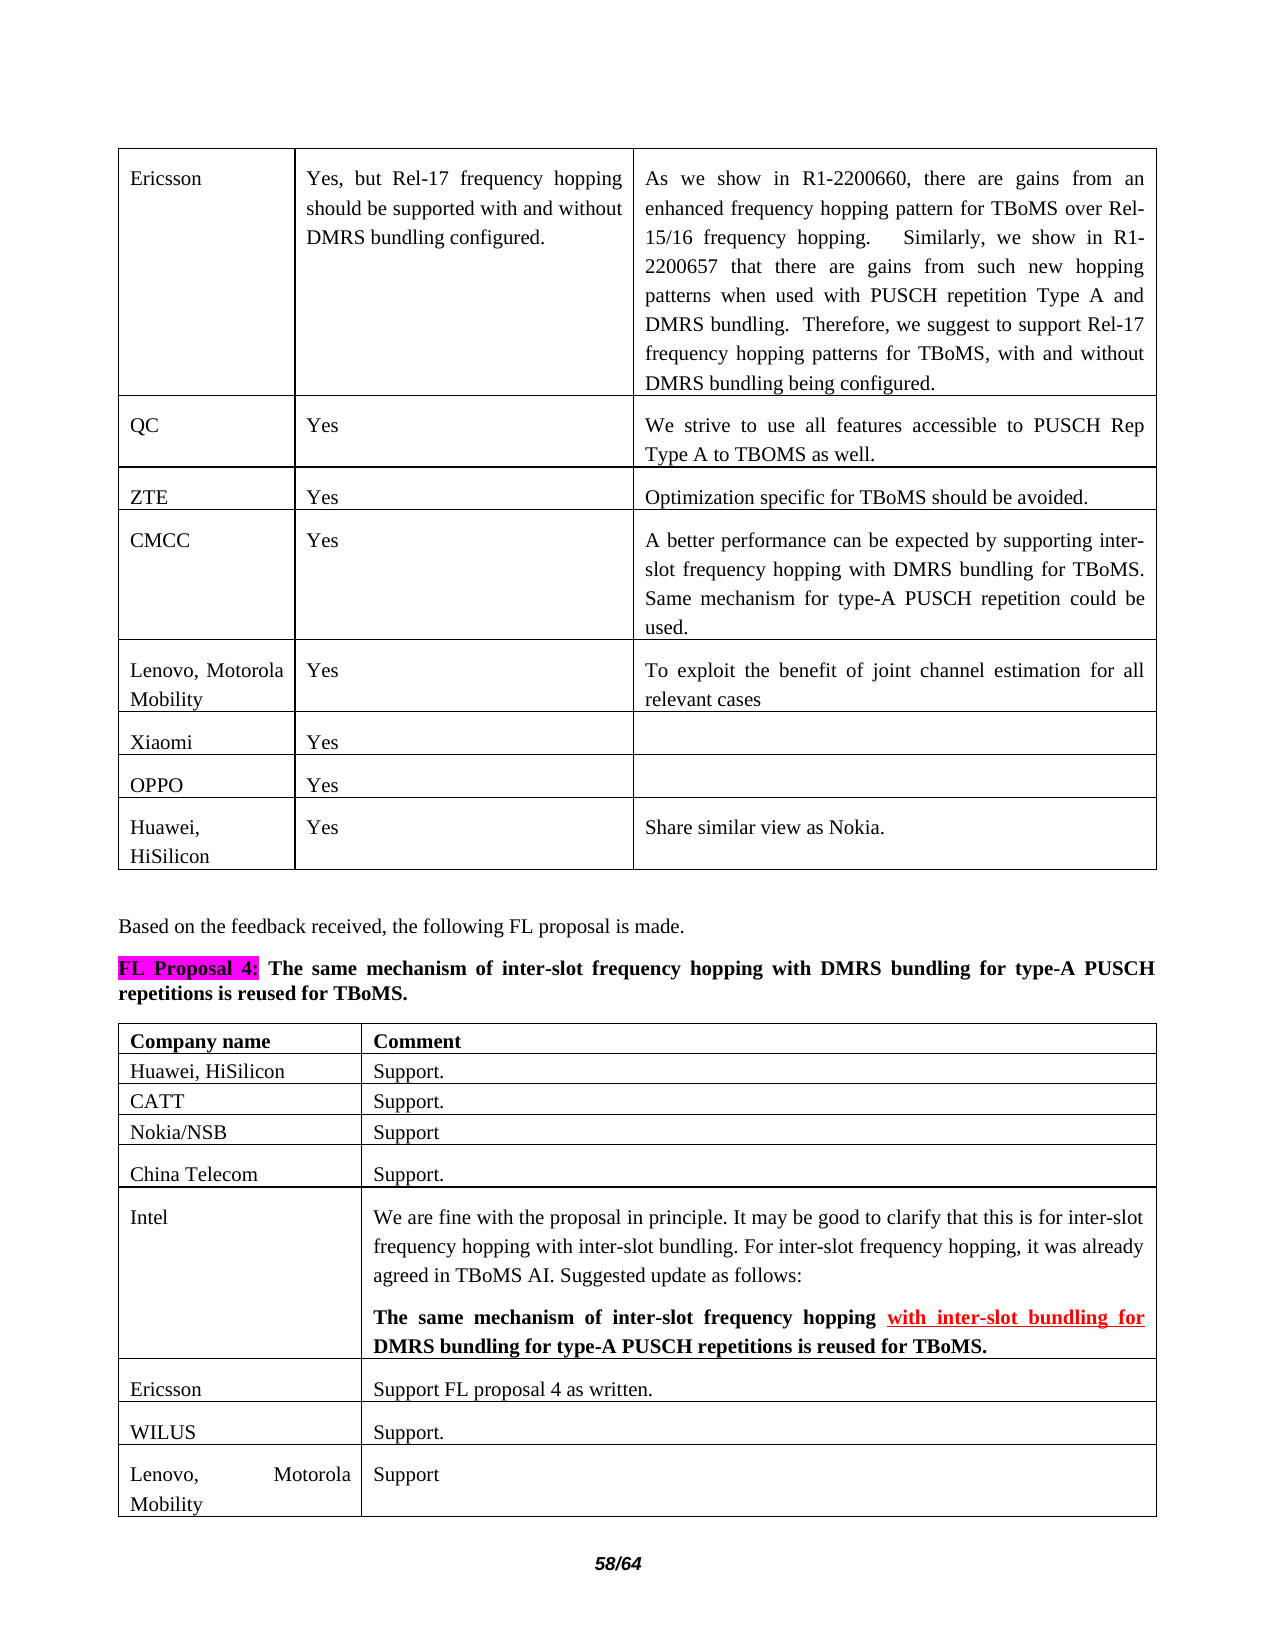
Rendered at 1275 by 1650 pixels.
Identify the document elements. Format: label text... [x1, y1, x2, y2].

table_cell Optimization specific for TBoMS should be avoided. [634, 468, 1156, 509]
table_cell Xiaomi [119, 712, 294, 754]
text Based on the feedback received, the following FL proposal is made. [118, 914, 1157, 938]
table_cell Huawei, HiSilicon [119, 798, 294, 868]
table_cell Yes [296, 712, 633, 754]
table_cell Yes [296, 755, 633, 797]
text FL Proposal 4: The same mechanism of inter-slot frequency hopping with DMRS bundling for type-A PUSCH repetitions is reused for TBoMS. [118, 956, 1157, 1005]
table_cell Lenovo, Motorola Mobility [119, 1445, 361, 1516]
table_cell Yes [296, 640, 633, 711]
table_cell A better performance can be expected by supporting inter-slot frequency hopping with DMRS bundling for TBoMS. Same mechanism for type-A PUSCH repetition could be used. [634, 510, 1156, 639]
table_cell China Telecom [119, 1145, 361, 1186]
table_cell Share similar view as Nokia. [634, 798, 1156, 868]
table_cell ZTE [119, 468, 294, 509]
table_cell Yes [296, 396, 633, 466]
table_cell We are fine with the proposal in principle. It may be good to clarify that this is for inter-slot frequency hopping with inter-slot bundling. For inter-slot frequency hopping, it was already agreed in TBoMS AI. Suggested update as follows: The same mechanism of inter-slot frequency hopping with inter-slot bundling for DMRS bundling for type-A PUSCH repetitions is reused for TBoMS. [362, 1188, 1156, 1358]
table_cell Yes, but Rel-17 frequency hopping should be supported with and without DMRS bundling configured. [296, 149, 633, 394]
table_cell We strive to use all features accessible to PUSCH Rep Type A to TBOMS as well. [634, 396, 1156, 466]
table_cell Ericsson [119, 1359, 361, 1401]
table_cell QC [119, 396, 294, 466]
table_header Comment [362, 1024, 1156, 1053]
table_cell Support. [362, 1402, 1156, 1444]
table_cell Support. [362, 1145, 1156, 1186]
table_cell Ericsson [119, 149, 294, 394]
table_cell [634, 712, 1156, 754]
table_cell WILUS [119, 1402, 361, 1444]
table_cell Yes [296, 468, 633, 509]
table_cell Huawei, HiSilicon [119, 1054, 361, 1083]
table_cell Intel [119, 1188, 361, 1358]
table_cell Support. [362, 1084, 1156, 1113]
table_cell Support FL proposal 4 as written. [362, 1359, 1156, 1401]
table_cell Nokia/NSB [119, 1115, 361, 1144]
table_cell Yes [296, 510, 633, 639]
table_cell Lenovo, Motorola Mobility [119, 640, 294, 711]
table_cell Support. [362, 1054, 1156, 1083]
table_cell OPPO [119, 755, 294, 797]
table_cell Support [362, 1445, 1156, 1516]
table_header Company name [119, 1024, 361, 1053]
table_cell CATT [119, 1084, 361, 1113]
table_cell CMCC [119, 510, 294, 639]
table_cell Yes [296, 798, 633, 868]
table_cell [634, 755, 1156, 797]
table_cell To exploit the benefit of joint channel estimation for all relevant cases [634, 640, 1156, 711]
table_cell Support [362, 1115, 1156, 1144]
table_cell As we show in R1-2200660, there are gains from an enhanced frequency hopping pattern for TBoMS over Rel-15/16 frequency hopping. Similarly, we show in R1-2200657 that there are gains from such new hopping patterns when used with PUSCH repetition Type A and DMRS bundling. Therefore, we suggest to support Rel-17 frequency hopping patterns for TBoMS, with and without DMRS bundling being configured. [634, 149, 1156, 394]
